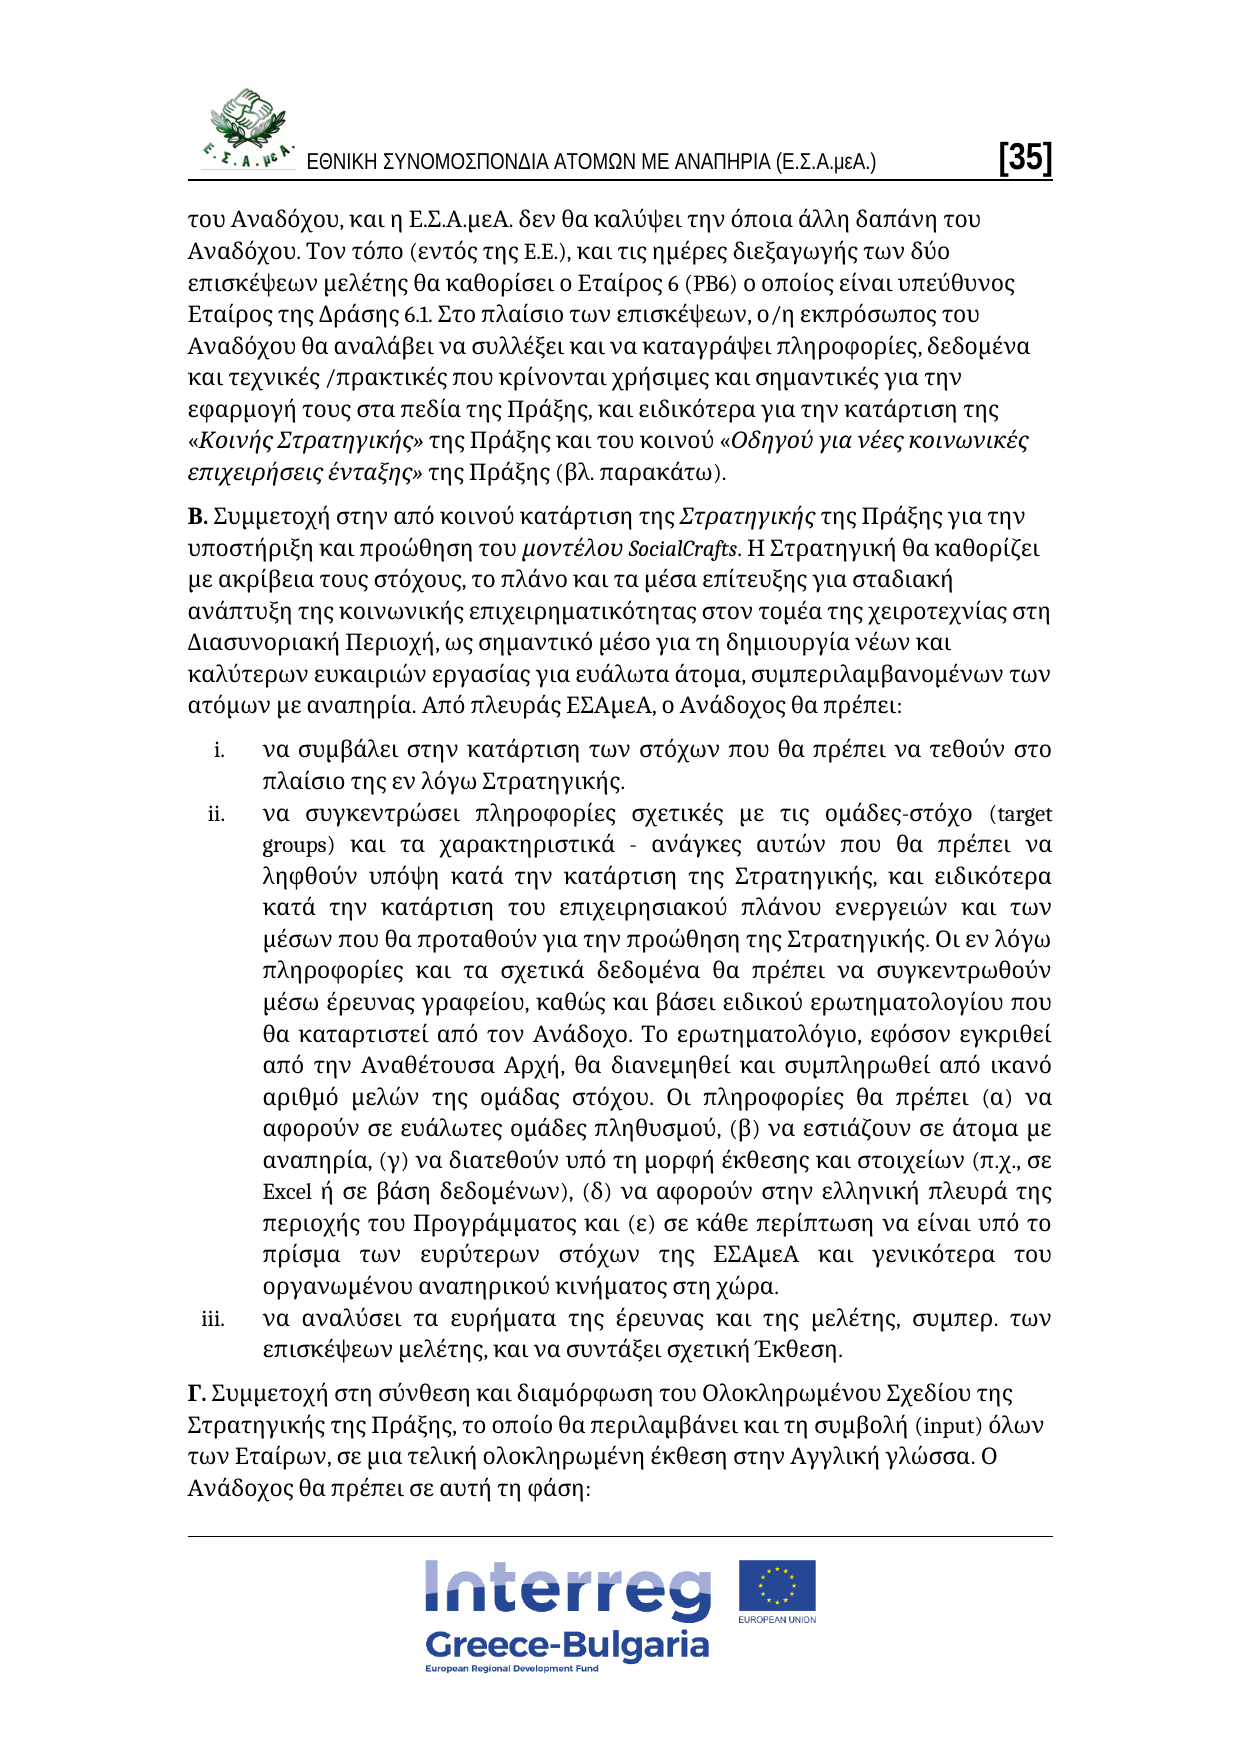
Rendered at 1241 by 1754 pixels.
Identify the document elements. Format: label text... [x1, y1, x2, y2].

list να συμβάλει στην κατάρτιση των στόχων που θα πρέπει να τεθούν στο πλαίσιο της εν λόγω Στρατηγικής. [225, 737, 1053, 795]
picture [200, 86, 296, 170]
list να αναλύσει τα ευρήματα της έρευνας και της μελέτης, συμπερ. των επισκέψεων μελέτης, και να συντάξει σχετική Έκθεση. [225, 1305, 1053, 1363]
text Γ. Συμμετοχή στη σύνθεση και διαμόρφωση του Ολοκληρωμένου Σχεδίου της Στρατηγικής της Πράξης, το οποίο θα περιλαμβάνει και τη συμβολή (input) όλων των Εταίρων, σε μια τελική ολοκληρωμένη έκθεση στην Αγγλική γλώσσα. Ο Ανάδοχος θα πρέπει σε αυτή τη φάση: [187, 1381, 1053, 1502]
list να συγκεντρώσει πληροφορίες σχετικές με τις ομάδες-στόχο (target groups) και τα χαρακτηριστικά - ανάγκες αυτών που θα πρέπει να ληφθούν υπόψη κατά την κατάρτιση της Στρατηγικής, και ειδικότερα κατά την κατάρτιση του επιχειρησιακού πλάνου ενεργειών και των μέσων που θα προταθούν για την προώθηση της Στρατηγικής. Οι εν λόγω πληροφορίες και τα σχετικά δεδομένα θα πρέπει να συγκεντρωθούν μέσω έρευνας γραφείου, καθώς και βάσει ειδικού ερωτηματολογίου που θα καταρτιστεί από τον Ανάδοχο. Το ερωτηματολόγιο, εφόσον εγκριθεί από την Αναθέτουσα Αρχή, θα διανεμηθεί και συμπληρωθεί από ικανό αριθμό μελών της ομάδας στόχου. Οι πληροφορίες θα πρέπει (α) να αφορούν σε ευάλωτες ομάδες πληθυσμού, (β) να εστιάζουν σε άτομα με αναπηρία, (γ) να διατεθούν υπό τη μορφή έκθεσης και στοιχείων (π.χ., σε Excel ή σε βάση δεδομένων), (δ) να αφορούν στην ελληνική πλευρά της περιοχής του Προγράμματος και (ε) σε κάθε περίπτωση να είναι υπό το πρίσμα των ευρύτερων στόχων της ΕΣΑμεΑ και γενικότερα του οργανωμένου αναπηρικού κινήματος στη χώρα. [225, 800, 1053, 1300]
text Β. Συμμετοχή στην από κοινού κατάρτιση της Στρατηγικής της Πράξης για την υποστήριξη και προώθηση του μοντέλου SocialCrafts. Η Στρατηγική θα καθορίζει με ακρίβεια τους στόχους, το πλάνο και τα μέσα επίτευξης για σταδιακή ανάπτυξη της κοινωνικής επιχειρηματικότητας στον τομέα της χειροτεχνίας στη Διασυνοριακή Περιοχή, ως σημαντικό μέσο για τη δημιουργία νέων και καλύτερων ευκαιριών εργασίας για ευάλωτα άτομα, συμπεριλαμβανομένων των ατόμων με αναπηρία. Από πλευράς ΕΣΑμεΑ, ο Ανάδοχος θα πρέπει: [187, 504, 1053, 719]
picture [405, 1539, 836, 1681]
